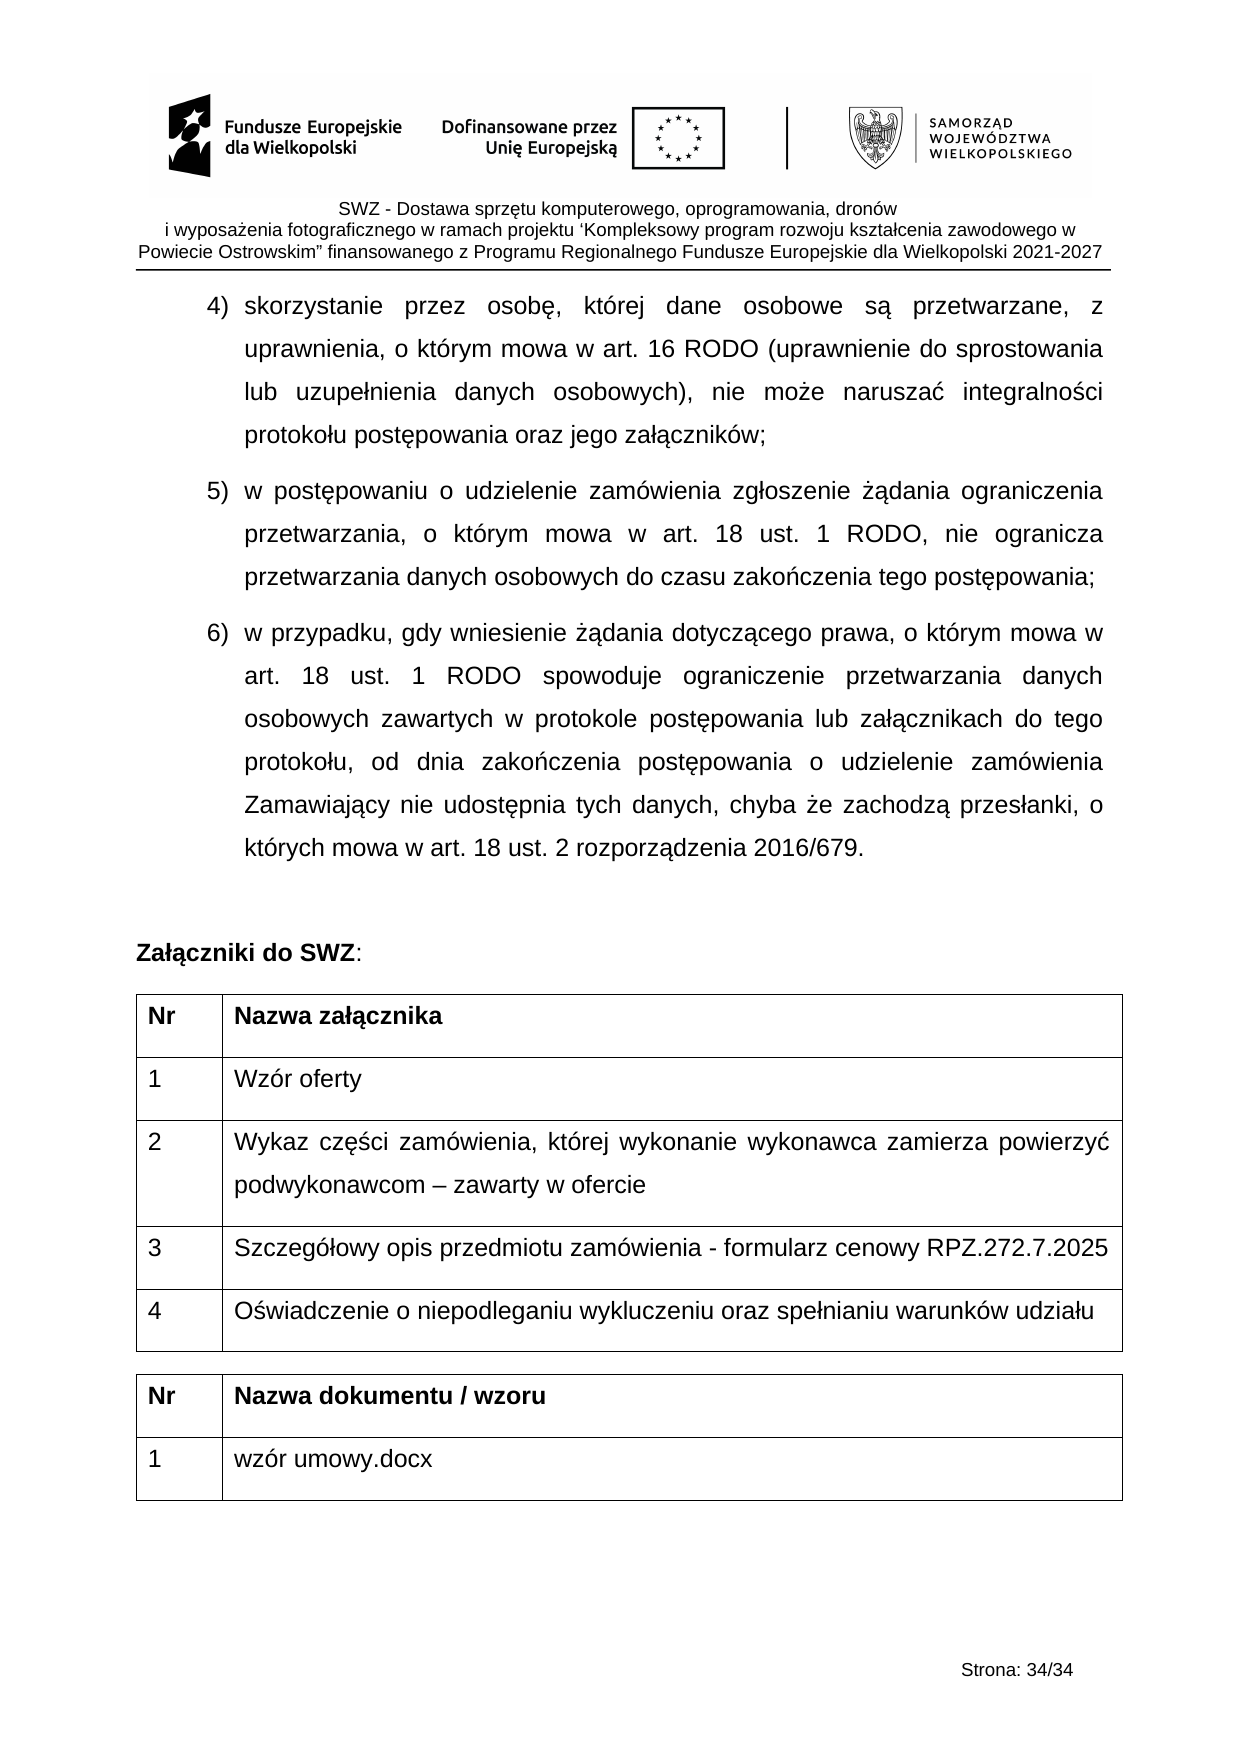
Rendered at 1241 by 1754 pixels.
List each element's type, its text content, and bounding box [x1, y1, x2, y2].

table_header Nr [137, 1375, 222, 1437]
table_cell 4 [137, 1290, 222, 1351]
table_cell Wzór oferty [223, 1058, 1122, 1120]
table_cell Wykaz części zamówienia, której wykonanie wykonawca zamierza powierzyć podwykonawcom – zawarty w ofercie [223, 1121, 1122, 1226]
table_cell 2 [137, 1121, 222, 1226]
subtitle w przypadku, gdy wniesienie żądania dotyczącego prawa, o którym mowa w art. 18 ust. 1 RODO spowoduje ograniczenie przetwarzania danych osobowych zawartych w protokole postępowania lub załącznikach do tego protokołu, od dnia zakończenia postępowania o udzielenie zamówienia Zamawiający nie udostępnia tych danych, chyba że zachodzą przesłanki, o których mowa w art. 18 ust. 2 rozporządzenia 2016/679. [207, 618, 1104, 862]
table_cell 3 [137, 1227, 222, 1288]
table_header Nazwa załącznika [223, 995, 1122, 1057]
table_header Nazwa dokumentu / wzoru [223, 1375, 1122, 1437]
subtitle skorzystanie przez osobę, której dane osobowe są przetwarzane, z uprawnienia, o którym mowa w art. 16 RODO (uprawnienie do sprostowania lub uzupełnienia danych osobowych), nie może naruszać integralności protokołu postępowania oraz jego załączników; [207, 291, 1104, 449]
picture [148, 73, 1092, 198]
subtitle w postępowaniu o udzielenie zamówienia zgłoszenie żądania ograniczenia przetwarzania, o którym mowa w art. 18 ust. 1 RODO, nie ogranicza przetwarzania danych osobowych do czasu zakończenia tego postępowania; [207, 476, 1104, 591]
table_cell wzór umowy.docx [223, 1438, 1122, 1499]
table_cell Szczegółowy opis przedmiotu zamówienia - formularz cenowy RPZ.272.7.2025 [223, 1227, 1122, 1288]
table_cell 1 [137, 1438, 222, 1499]
text Załączniki do SWZ: [136, 938, 1104, 967]
table_cell 1 [137, 1058, 222, 1120]
table_cell Oświadczenie o niepodleganiu wykluczeniu oraz spełnianiu warunków udziału [223, 1290, 1122, 1351]
table_header Nr [137, 995, 222, 1057]
